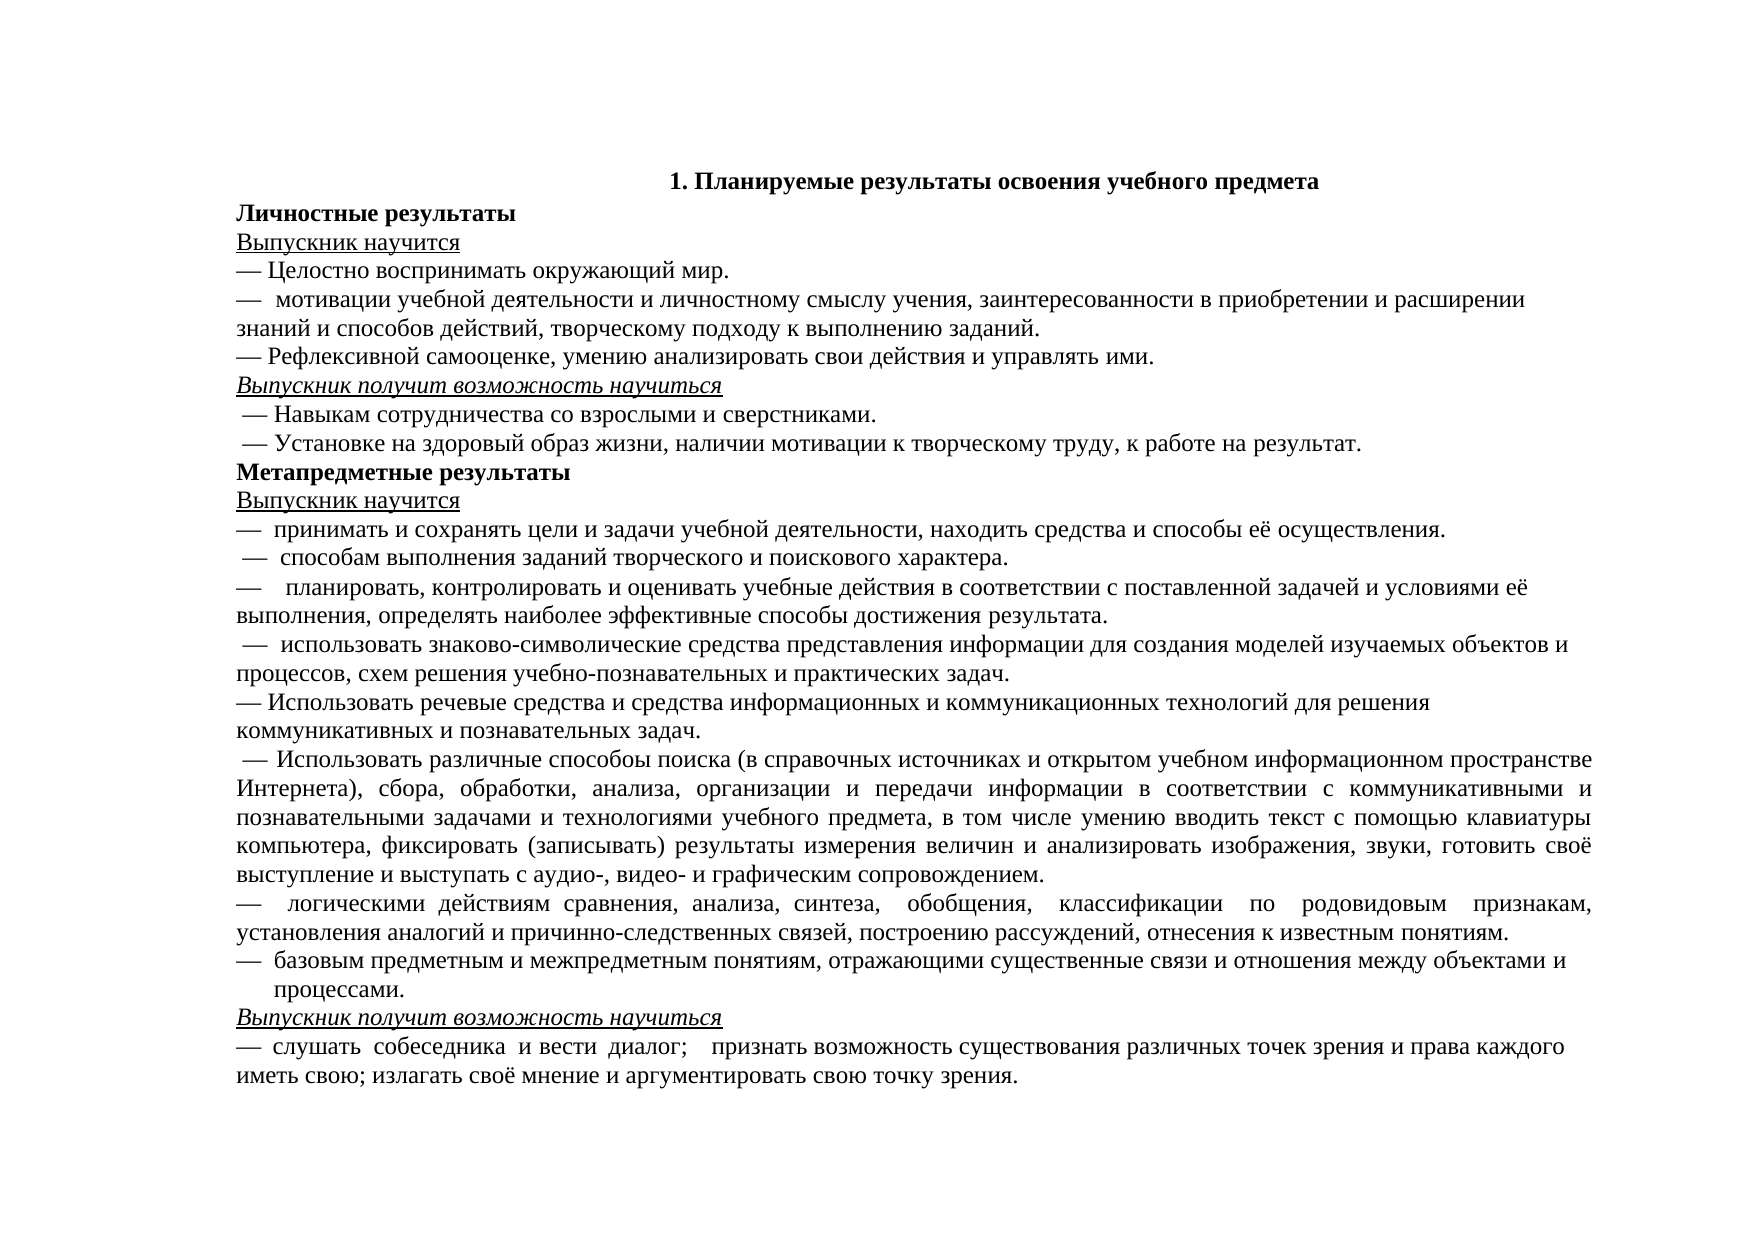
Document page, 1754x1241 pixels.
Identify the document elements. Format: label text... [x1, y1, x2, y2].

list Целостно воспринимать окружающий мир. [236, 256, 1665, 284]
list способам выполнения заданий творческого и поискового характера. [242, 543, 1665, 572]
text Выпускник научится [236, 486, 1665, 514]
text Выпускник получит возможность научиться [236, 371, 1665, 399]
text Метапредметные результаты [236, 457, 1665, 486]
list слушать собеседника и вести диалог; признать возможность существования различных точек зрения и права каждого иметь свою; излагать своё мнение и аргументировать свою точку зрения. [236, 1031, 1592, 1089]
list Использовать речевые средства и средства информационных и коммуникационных технологий для решения коммуникативных и познавательных задач. [236, 687, 1592, 744]
list Рефлексивной самооценке, умению анализировать свои действия и управлять ими. [236, 342, 1665, 371]
list Использовать различные способоы поиска (в справочных источниках и открытом учебном информационном пространстве Интернета), сбора, обработки, анализа, организации и передачи информации в соответствии с коммуникативными и познавательными задачами и технологиями учебного предмета, в том числе умению вводить текст с помощью клавиатуры компьютера, фиксировать (записывать) результаты измерения величин и анализировать изображения, звуки, готовить своё выступление и выступать с аудио-, видео- и графическим сопровождением. [236, 744, 1593, 888]
list логическими действиям сравнения, анализа, синтеза, обобщения, классификации по родовидовым признакам, установления аналогий и причинно-следственных связей, построению рассуждений, отнесения к известным понятиям. [236, 888, 1593, 945]
list мотивации учебной деятельности и личностному смыслу учения, заинтересованности в приобретении и расширении знаний и способов действий, творческому подходу к выполнению заданий. [236, 284, 1593, 342]
text Личностные результаты [236, 199, 1665, 227]
list Планируемые результаты освоения учебного предмета [669, 166, 1665, 195]
text Выпускник научится [236, 227, 1665, 256]
list базовым предметным и межпредметным понятиям, отражающими существенные связи и отношения между объектами и процессами. [236, 945, 1665, 1003]
list Установке на здоровый образ жизни, наличии мотивации к творческому труду, к работе на результат. [242, 428, 1665, 457]
list использовать знаково-символические средства представления информации для создания моделей изучаемых объектов и процессов, схем решения учебно-познавательных и практических задач. [236, 629, 1592, 687]
list Навыкам сотрудничества со взрослыми и сверстниками. [242, 399, 1665, 428]
list планировать, контролировать и оценивать учебные действия в соответствии с поставленной задачей и условиями её выполнения, определять наиболее эффективные способы достижения результата. [236, 572, 1593, 629]
text Выпускник получит возможность научиться [236, 1003, 1665, 1031]
list принимать и сохранять цели и задачи учебной деятельности, находить средства и способы её осуществления. [236, 514, 1665, 543]
